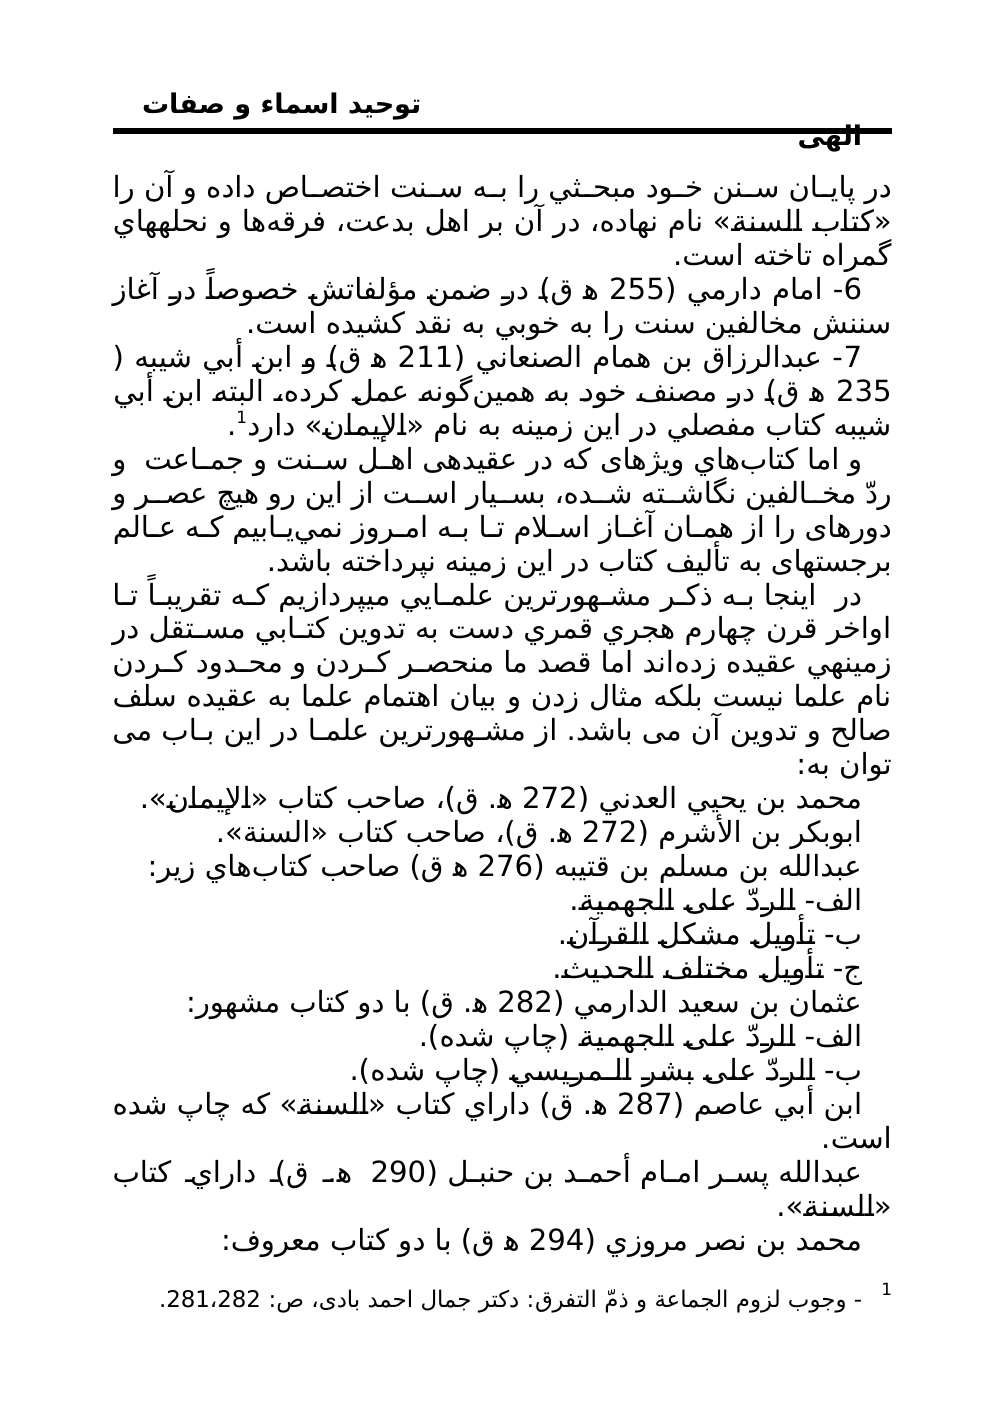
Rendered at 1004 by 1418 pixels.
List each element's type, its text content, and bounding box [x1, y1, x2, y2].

text الف- الردّ على الجهمية (چاپ شده). [112, 1019, 892, 1053]
text عبدالله بن مسلم بن قتيبه (276 ﻫ ق) صاحب كتاب‌هاي زير: [112, 849, 892, 883]
text ابن أبي عاصم (287 ﻫ. ق) داراي كتاب «السنة» كه چاپ شده است. [112, 1087, 892, 1155]
text و‏ اما كتاب‌هاي ويژه‏ای كه در عقيده‏ی اهل سنت و جماعت و ردّ مخالفين نگاشته شده، بسيار است از اين رو هيچ عصر و دوره‏ای را از همان آغاز اسلام تا به ‏امروز نمي‌‌يابيم كه عالم برجسته‏ای به تأليف كتاب در اين زمينه نپرداخته باشد. [112, 442, 892, 578]
text محمد بن يحيي العدني (272 ﻫ. ق)، صاحب كتاب «الإيمان». [112, 782, 892, 816]
text محمد بن نصر مروزي (294 ﻫ ق) با دو كتاب معروف: [112, 1223, 892, 1257]
text عبدالله پسر امام أحمد بن حنبل (290 ﻫ. ق) داراي كتاب «السنة». [112, 1155, 892, 1223]
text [112, 170, 892, 272]
text 6- ‏امام دارمي (255 ﻫ ق) در ضمن مؤلفاتش خصوصاً در آغاز سننش مخالفين سنت را به خوبي به نقد كشيده است. [112, 272, 892, 340]
text 7- عبدالرزاق بن همام الصنعاني (211 ﻫ ق) و ابن أبي شيبه (235 ﻫ ق) در مصنف خود به همين‌گونه عمل كرده‌، البته ابن أبي شيبه كتاب مفصلي در اين زمينه به نام «الإيمان» دارد. [112, 340, 892, 442]
text ب- الردّ على بشر الـمريسي (چاپ شده). [112, 1053, 892, 1087]
text الف- الردّ على الجهمية. [112, 883, 892, 917]
text در اينجا به ذكر مشهورترين علمايي مي‏پردازيم كه تقريباً تا اواخر قرن چهارم هجري قمري دست به تدوين كتابي مستقل در زمينه‏ي عقيده زده‌اند اما قصد ما منحصر کردن و محدود کردن نام علما نیست بلکه مثال زدن و بيان اهتمام علما به عقيده سلف صالح و تدوين آن می باشد. از مشهورترین علما در این باب می توان به: [112, 578, 892, 782]
text ابوبكر بن الأشرم (272 ﻫ. ق)، صاحب کتاب «السنة». [112, 816, 892, 849]
text عثمان بن سعيد الدارمي (282 ﻫ. ق) با دو كتاب مشهور: [112, 985, 892, 1019]
text ب- تأويل مشكل القرآن. [112, 917, 892, 951]
text ج- تأويل مختلف الحديث. [112, 951, 892, 985]
